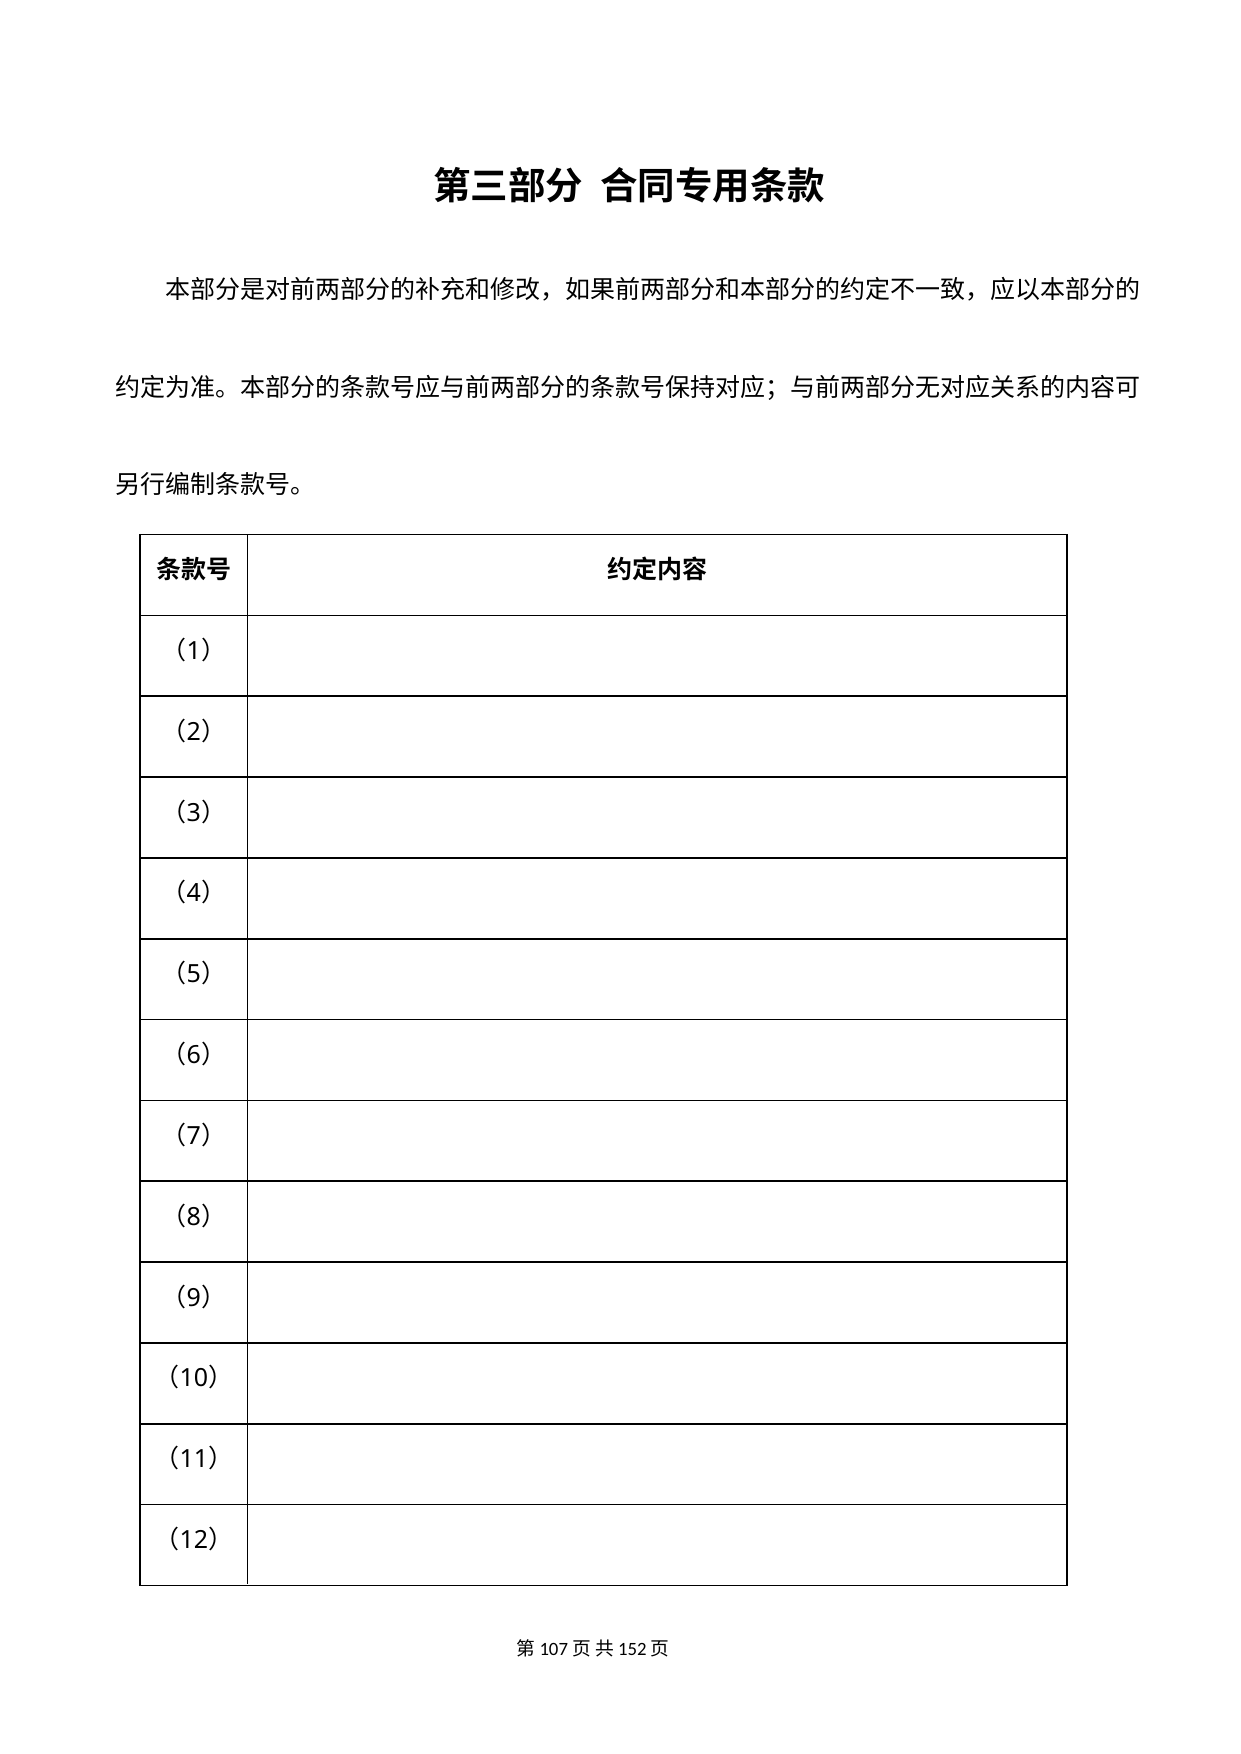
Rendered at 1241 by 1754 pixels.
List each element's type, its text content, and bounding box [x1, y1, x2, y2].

text 本部分是对前两部分的补充和修改，如果前两部分和本部分的约定不一致，应以本部分的约定为准。本部分的条款号应与前两部分的条款号保持对应；与前两部分无对应关系的内容可另行编制条款号。 [115, 256, 1142, 516]
table_cell [248, 940, 1066, 1019]
table_cell （1） [141, 616, 247, 695]
table_cell （11） [141, 1425, 247, 1504]
table_cell （12） [141, 1505, 247, 1584]
table_cell [248, 1182, 1066, 1261]
table_cell [248, 1020, 1066, 1099]
table_cell [248, 1425, 1066, 1504]
table_cell [248, 697, 1066, 776]
table_cell （10） [141, 1344, 247, 1423]
table_cell （5） [141, 940, 247, 1019]
table_cell [248, 859, 1066, 938]
table_cell （8） [141, 1182, 247, 1261]
table_cell [248, 1101, 1066, 1180]
table_cell （4） [141, 859, 247, 938]
table_cell （7） [141, 1101, 247, 1180]
table_cell [248, 1263, 1066, 1342]
subtitle 第三部分 合同专用条款 [165, 151, 1092, 216]
table_cell （9） [141, 1263, 247, 1342]
table_cell （3） [141, 778, 247, 857]
table_cell [248, 616, 1066, 695]
table_cell [248, 778, 1066, 857]
table_cell （2） [141, 697, 247, 776]
table_cell [248, 1505, 1066, 1584]
table_header 条款号 [141, 535, 247, 614]
table_header 约定内容 [248, 535, 1066, 614]
table_cell [248, 1344, 1066, 1423]
table_cell （6） [141, 1020, 247, 1099]
